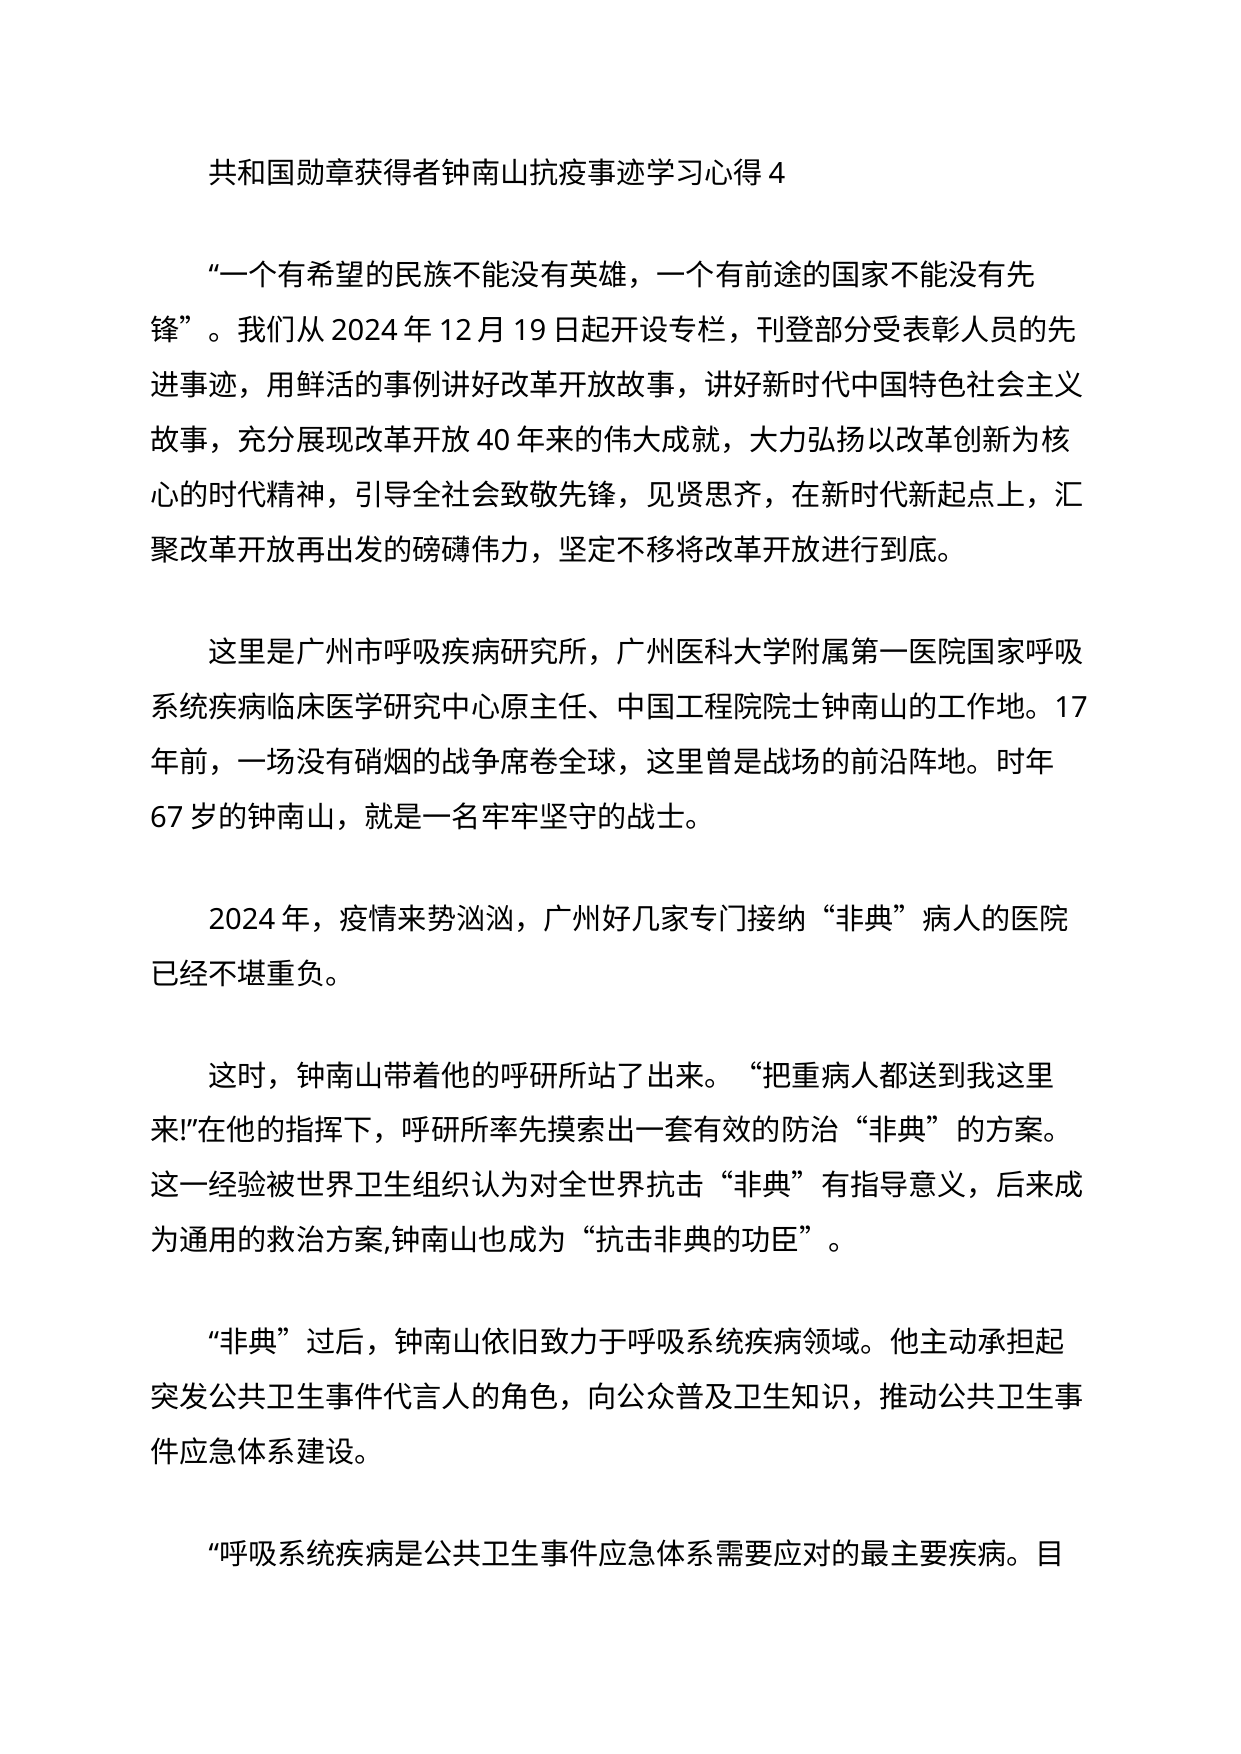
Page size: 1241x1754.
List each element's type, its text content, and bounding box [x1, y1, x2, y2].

text 2024年，疫情来势汹汹，广州好几家专门接纳“非典”病人的医院已经不堪重负。 [150, 895, 1090, 993]
text “非典”过后，钟南山依旧致力于呼吸系统疾病领域。他主动承担起突发公共卫生事件代言人的角色，向公众普及卫生知识，推动公共卫生事件应急体系建设。 [150, 1319, 1090, 1471]
text 共和国勋章获得者钟南山抗疫事迹学习心得4 [150, 150, 1090, 192]
text 这时，钟南山带着他的呼研所站了出来。“把重病人都送到我这里来!”在他的指挥下，呼研所率先摸索出一套有效的防治“非典”的方案。这一经验被世界卫生组织认为对全世界抗击“非典”有指导意义，后来成为通用的救治方案,钟南山也成为“抗击非典的功臣”。 [150, 1052, 1090, 1259]
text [150, 1531, 1090, 1573]
text “一个有希望的民族不能没有英雄，一个有前途的国家不能没有先锋”。我们从2024年12月19日起开设专栏，刊登部分受表彰人员的先进事迹，用鲜活的事例讲好改革开放故事，讲好新时代中国特色社会主义故事，充分展现改革开放40年来的伟大成就，大力弘扬以改革创新为核心的时代精神，引导全社会致敬先锋，见贤思齐，在新时代新起点上，汇聚改革开放再出发的磅礴伟力，坚定不移将改革开放进行到底。 [150, 252, 1090, 569]
text 这里是广州市呼吸疾病研究所，广州医科大学附属第一医院国家呼吸系统疾病临床医学研究中心原主任、中国工程院院士钟南山的工作地。17年前，一场没有硝烟的战争席卷全球，这里曾是战场的前沿阵地。时年67岁的钟南山，就是一名牢牢坚守的战士。 [150, 628, 1090, 836]
